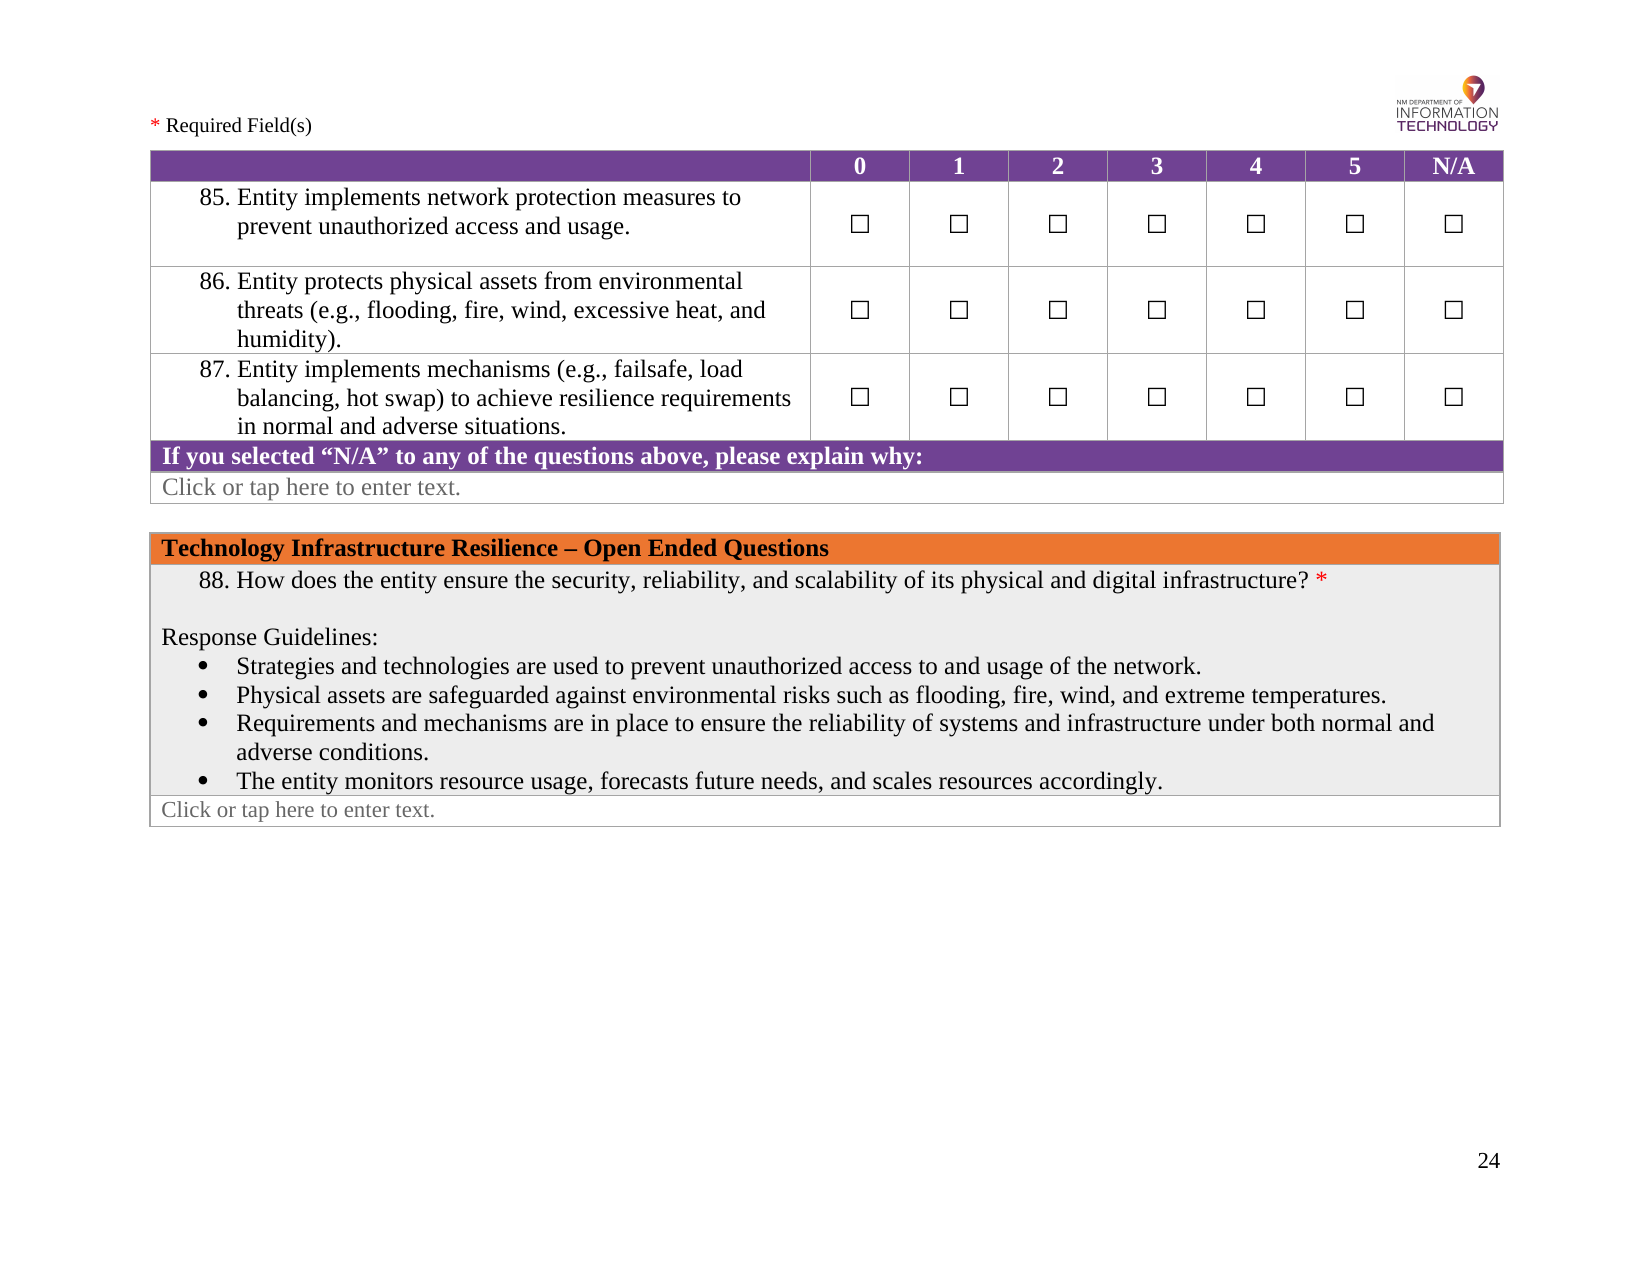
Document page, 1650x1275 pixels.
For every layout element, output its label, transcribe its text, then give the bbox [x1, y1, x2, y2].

table_cell Entity implements network protection measures to prevent unauthorized access and usage. [151, 182, 810, 266]
table_header [151, 151, 810, 181]
table_header N/A [1405, 151, 1503, 181]
table_header 3 [1108, 151, 1206, 181]
table_header Technology Infrastructure Resilience – Open Ended Questions [151, 534, 1499, 564]
table_header 0 [811, 151, 909, 181]
picture [1395, 75, 1500, 133]
table_header 4 [1207, 151, 1305, 181]
table_header 5 [1306, 151, 1404, 181]
table_cell How does the entity ensure the security, reliability, and scalability of its physical and digital infrastructure? * Response Guidelines: Strategies and technologies are used to prevent unauthorized access to and usage of the network. Physical assets are safeguarded against environmental risks such as flooding, fire, wind, and extreme temperatures. Requirements and mechanisms are in place to ensure the reliability of systems and infrastructure under both normal and adverse conditions. The entity monitors resource usage, forecasts future needs, and scales resources accordingly. [151, 565, 1499, 795]
table_cell Entity protects physical assets from environmental threats (e.g., flooding, fire, wind, excessive heat, and humidity). [151, 267, 810, 353]
table_cell Entity implements mechanisms (e.g., failsafe, load balancing, hot swap) to achieve resilience requirements in normal and adverse situations. [151, 354, 810, 440]
table_cell If you selected “N/A” to any of the questions above, please explain why: [151, 441, 1503, 471]
table_header 2 [1009, 151, 1107, 181]
table_header 1 [910, 151, 1008, 181]
